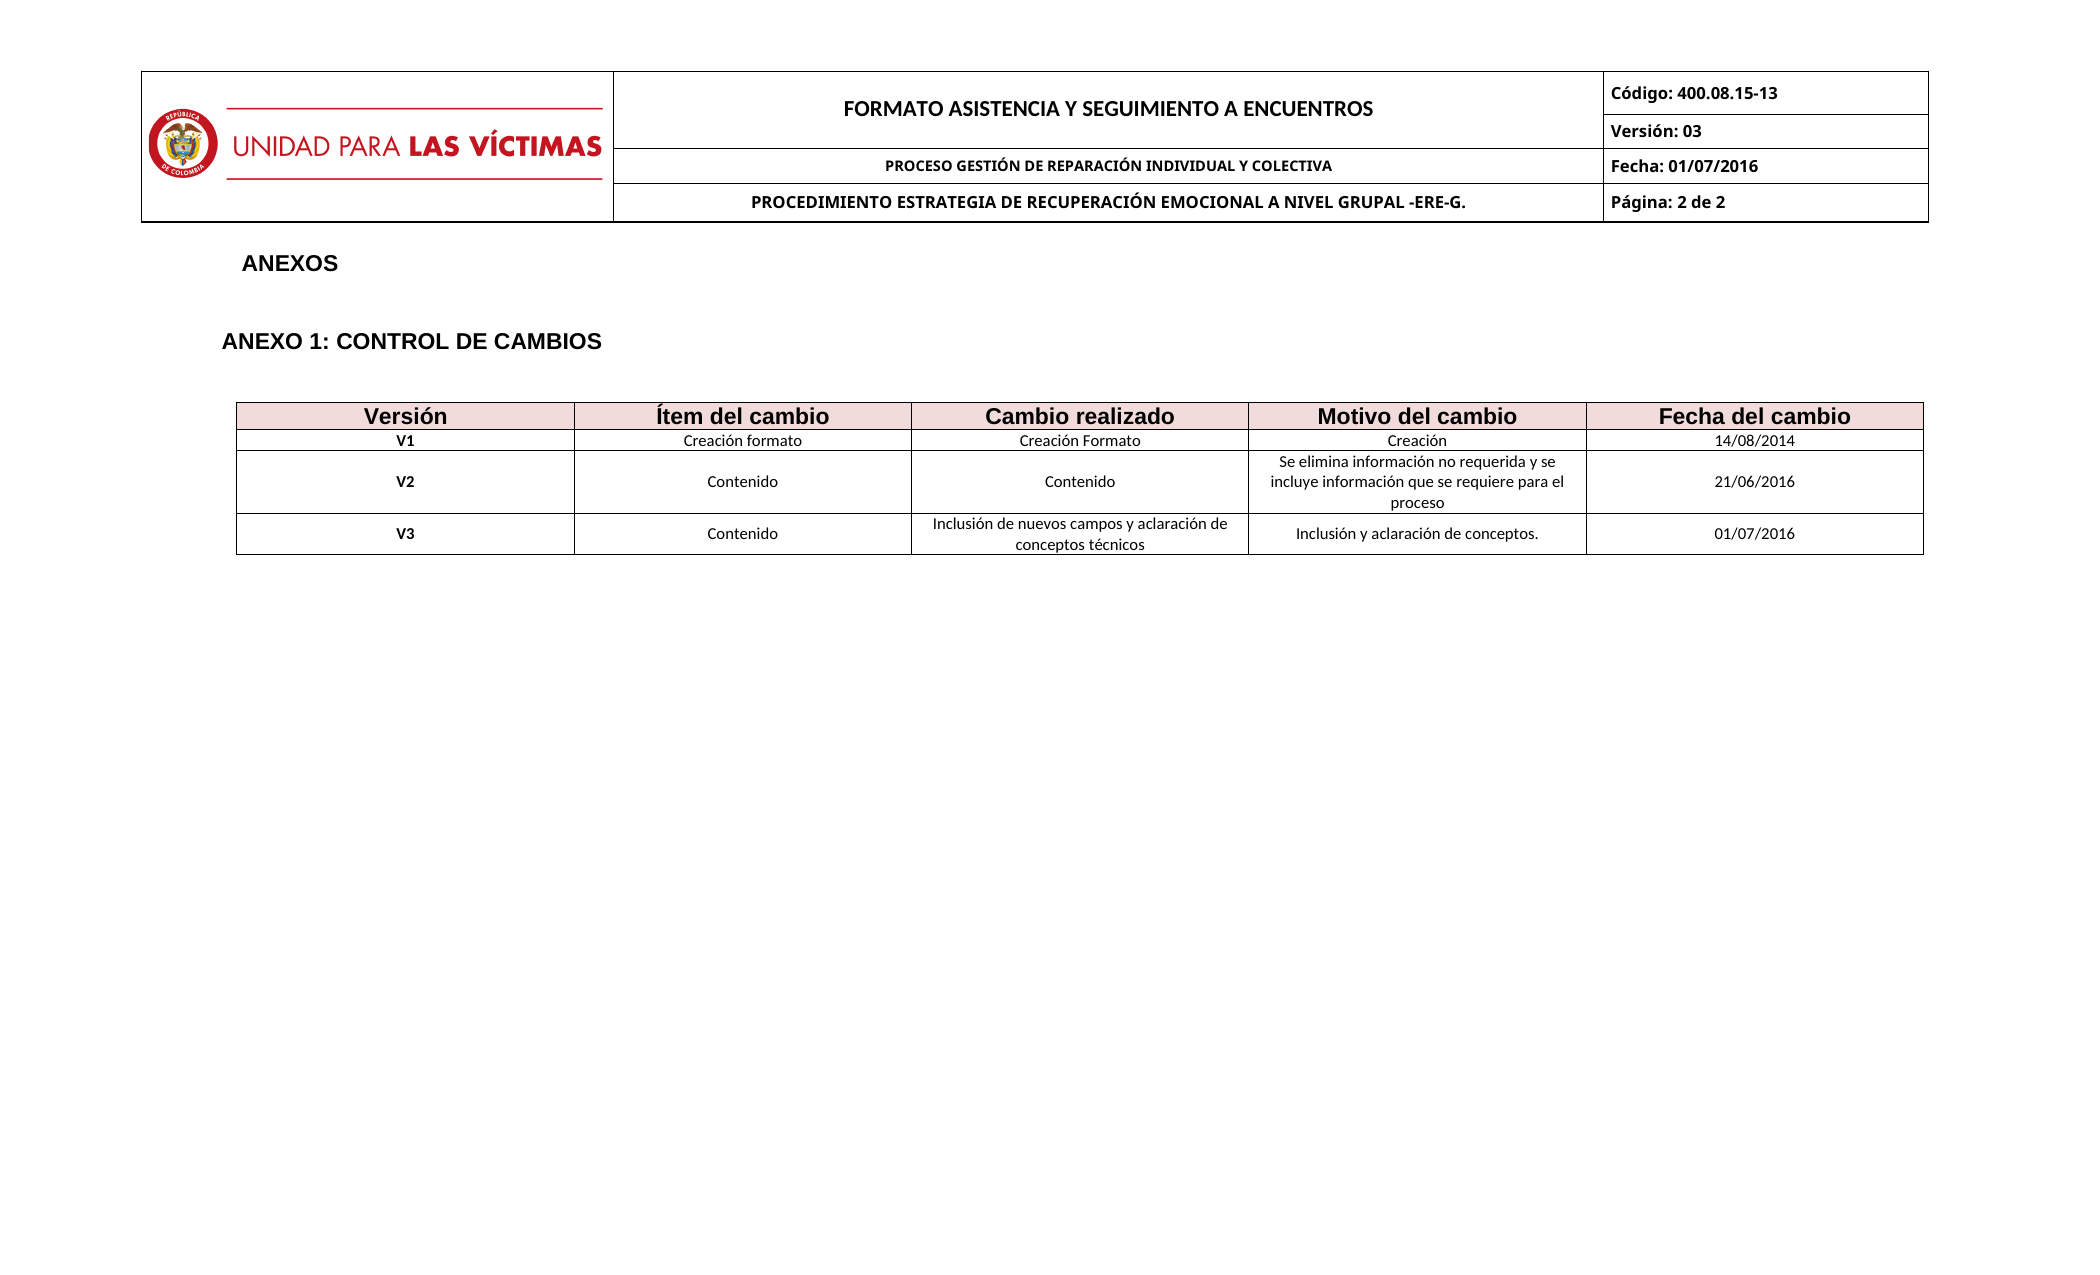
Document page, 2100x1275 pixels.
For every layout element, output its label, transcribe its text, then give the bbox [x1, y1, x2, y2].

table_header Fecha del cambio [1587, 403, 1923, 429]
table_cell V1 [237, 430, 574, 450]
table_cell Creación formato [575, 430, 911, 450]
table_cell 14/08/2014 [1587, 430, 1923, 450]
table_cell V2 [237, 451, 574, 512]
table_cell Contenido [575, 451, 911, 512]
table_cell Creación Formato [912, 430, 1248, 450]
table_cell Inclusión y aclaración de conceptos. [1249, 514, 1586, 554]
table_cell V3 [237, 514, 574, 554]
text ANEXO 1: CONTROL DE CAMBIOS [221, 328, 1923, 354]
table_cell Inclusión de nuevos campos y aclaración de conceptos técnicos [912, 514, 1248, 554]
table_cell Se elimina información no requerida y se incluye información que se requiere para el proceso [1249, 451, 1586, 512]
table_cell Contenido [575, 514, 911, 554]
table_header Ítem del cambio [575, 403, 911, 429]
table_header Cambio realizado [912, 403, 1248, 429]
table_cell 21/06/2016 [1587, 451, 1923, 512]
table_cell 01/07/2016 [1587, 514, 1923, 554]
table_cell Contenido [912, 451, 1248, 512]
picture [148, 101, 604, 187]
table_cell Creación [1249, 430, 1586, 450]
table_header Motivo del cambio [1249, 403, 1586, 429]
table_header Versión [237, 403, 574, 429]
text ANEXOS [236, 250, 1923, 277]
